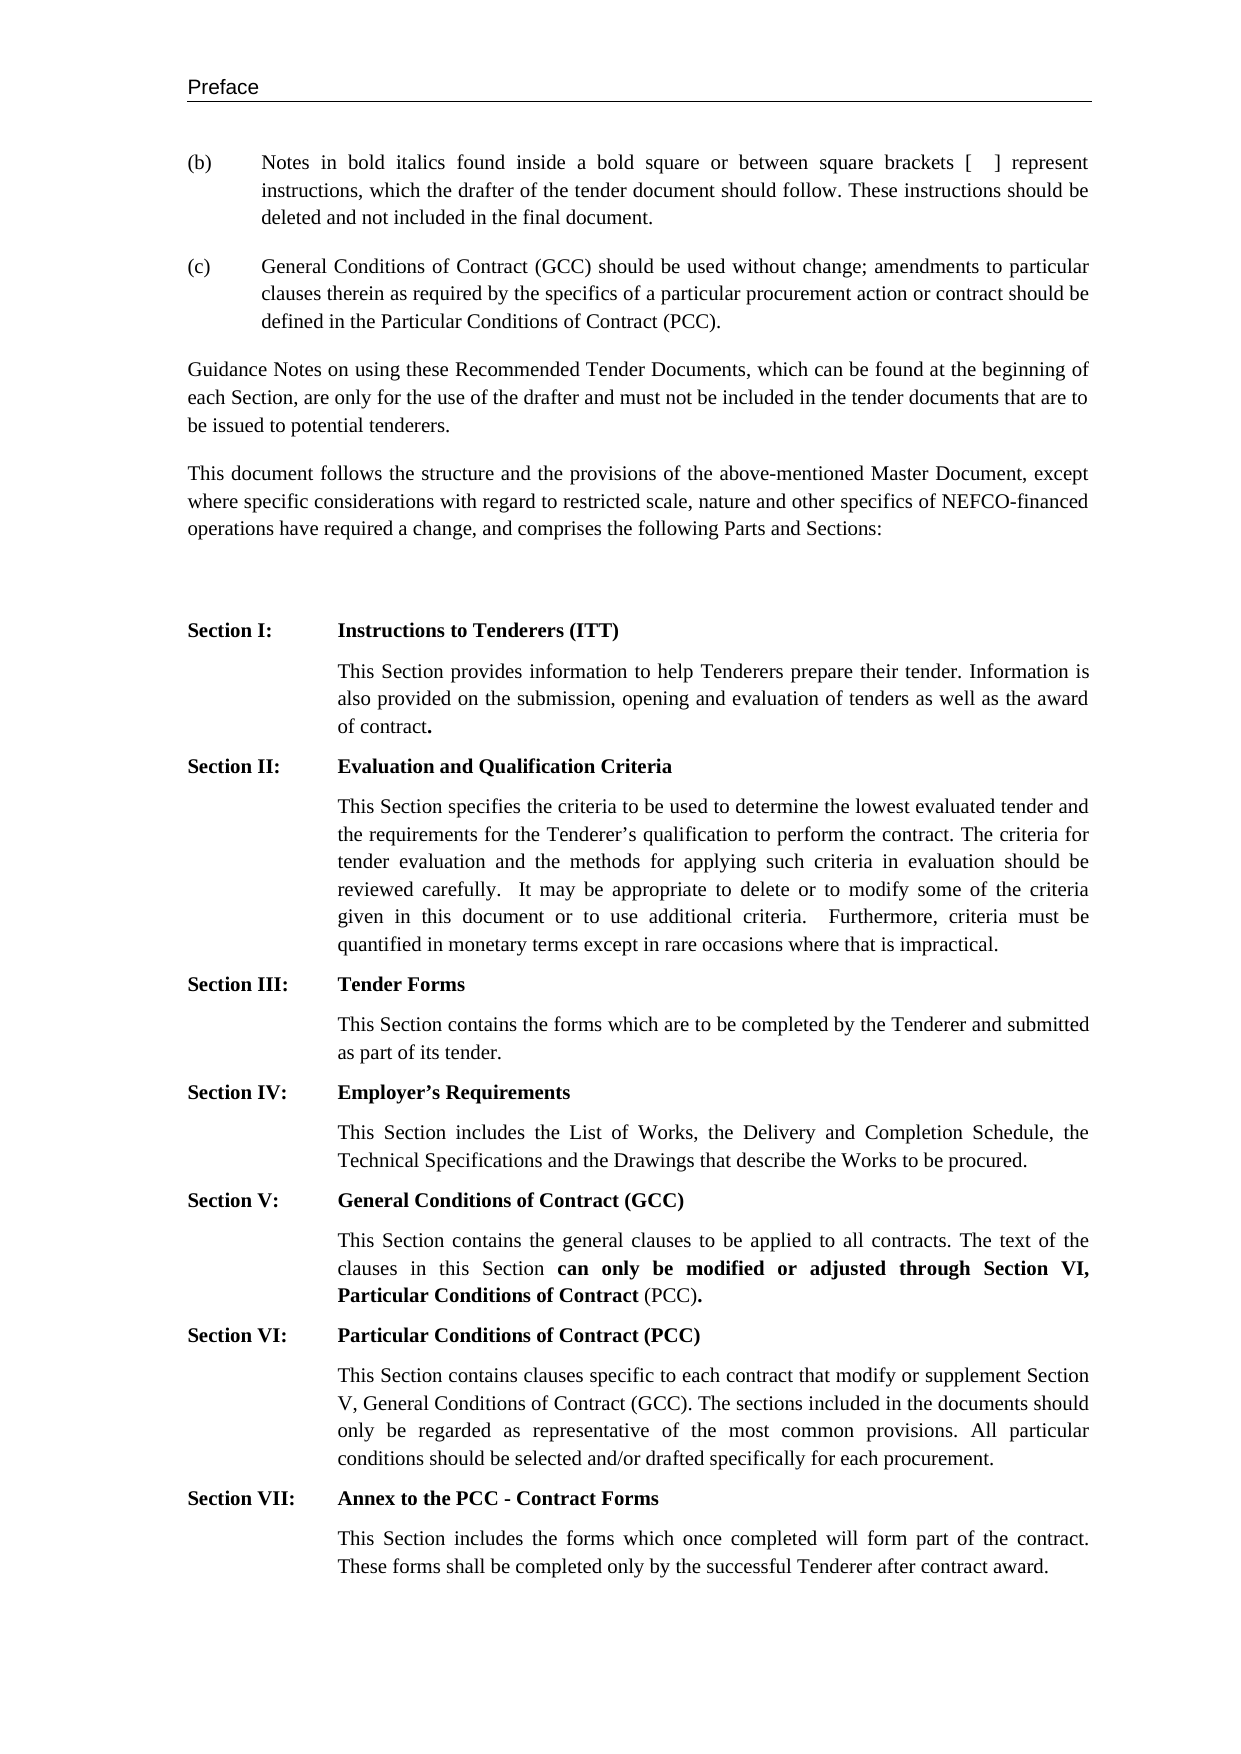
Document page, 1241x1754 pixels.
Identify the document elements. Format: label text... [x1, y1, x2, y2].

text Section I: Instructions to Tenderers () [187, 618, 1090, 642]
text Guidance Notes on using these Recommended Tender Documents, which can be found at the beginning of each Section, are only for the use of the drafter and must not be included in the tender documents that are to be issued to potential tenderers. [187, 357, 1090, 437]
list This Section provides information to help Tenderers prepare their tender. Information is also provided on the submission, opening and evaluation of tenders as well as the award of contract. [337, 658, 1090, 738]
text Section II: Evaluation and Qualification Criteria [187, 754, 1090, 778]
text Section VII: Annex to the PCC - Contract Forms [187, 1486, 1090, 1510]
text Section VI: Particular Conditions of Contract () [187, 1323, 1090, 1347]
list This Section includes the forms which once completed will form part of the contract. These forms shall be completed only by the successful Tenderer after contract award. [337, 1526, 1090, 1578]
text (c) General Conditions of Contract (GCC) should be used without change; amendments to particular clauses therein as required by the specifics of a particular procurement action or contract should be defined in the Particular Conditions of Contract (PCC). [187, 254, 1090, 333]
text This document follows the structure and the provisions of the above-mentioned Master Document, except where specific considerations with regard to restricted scale, nature and other specifics of NEFCO-financed operations have required a change, and comprises the following Parts and Sections: [187, 461, 1090, 540]
list This Section specifies the criteria to be used to determine the lowest evaluated tender and the requirements for the Tenderer’s qualification to perform the contract. The criteria for tender evaluation and the methods for applying such criteria in evaluation should be reviewed carefully. It may be appropriate to delete or to modify some of the criteria given in this document or to use additional criteria. Furthermore, criteria must be quantified in monetary terms except in rare occasions where that is impractical. [337, 794, 1090, 956]
text Section IV: Employer’s Requirements [187, 1080, 1090, 1104]
text Section V: General Conditions of Contract (GCC) [187, 1188, 1090, 1212]
list This Section contains the forms which are to be completed by the Tenderer and submitted as part of its tender. [337, 1012, 1090, 1064]
text Section III: Tender Forms [187, 972, 1090, 996]
list This Section contains the general clauses to be applied to all contracts. The text of the clauses in this Section can only be modified or adjusted through Section VI, Particular Conditions of Contract (PCC). [337, 1228, 1090, 1307]
text (b) Notes in bold italics found inside a bold square or between square brackets [ ] represent instructions, which the drafter of the tender document should follow. These instructions should be deleted and not included in the final document. [187, 150, 1090, 229]
list This Section contains clauses specific to each contract that modify or supplement Section V, General Conditions of Contract (GCC). The sections included in the documents should only be regarded as representative of the most common provisions. All particular conditions should be selected and/or drafted specifically for each procurement. [337, 1363, 1090, 1470]
list This Section includes the List of Works, the Delivery and Completion Schedule, the Technical Specifications and the Drawings that describe the Works to be procured. [337, 1120, 1090, 1172]
